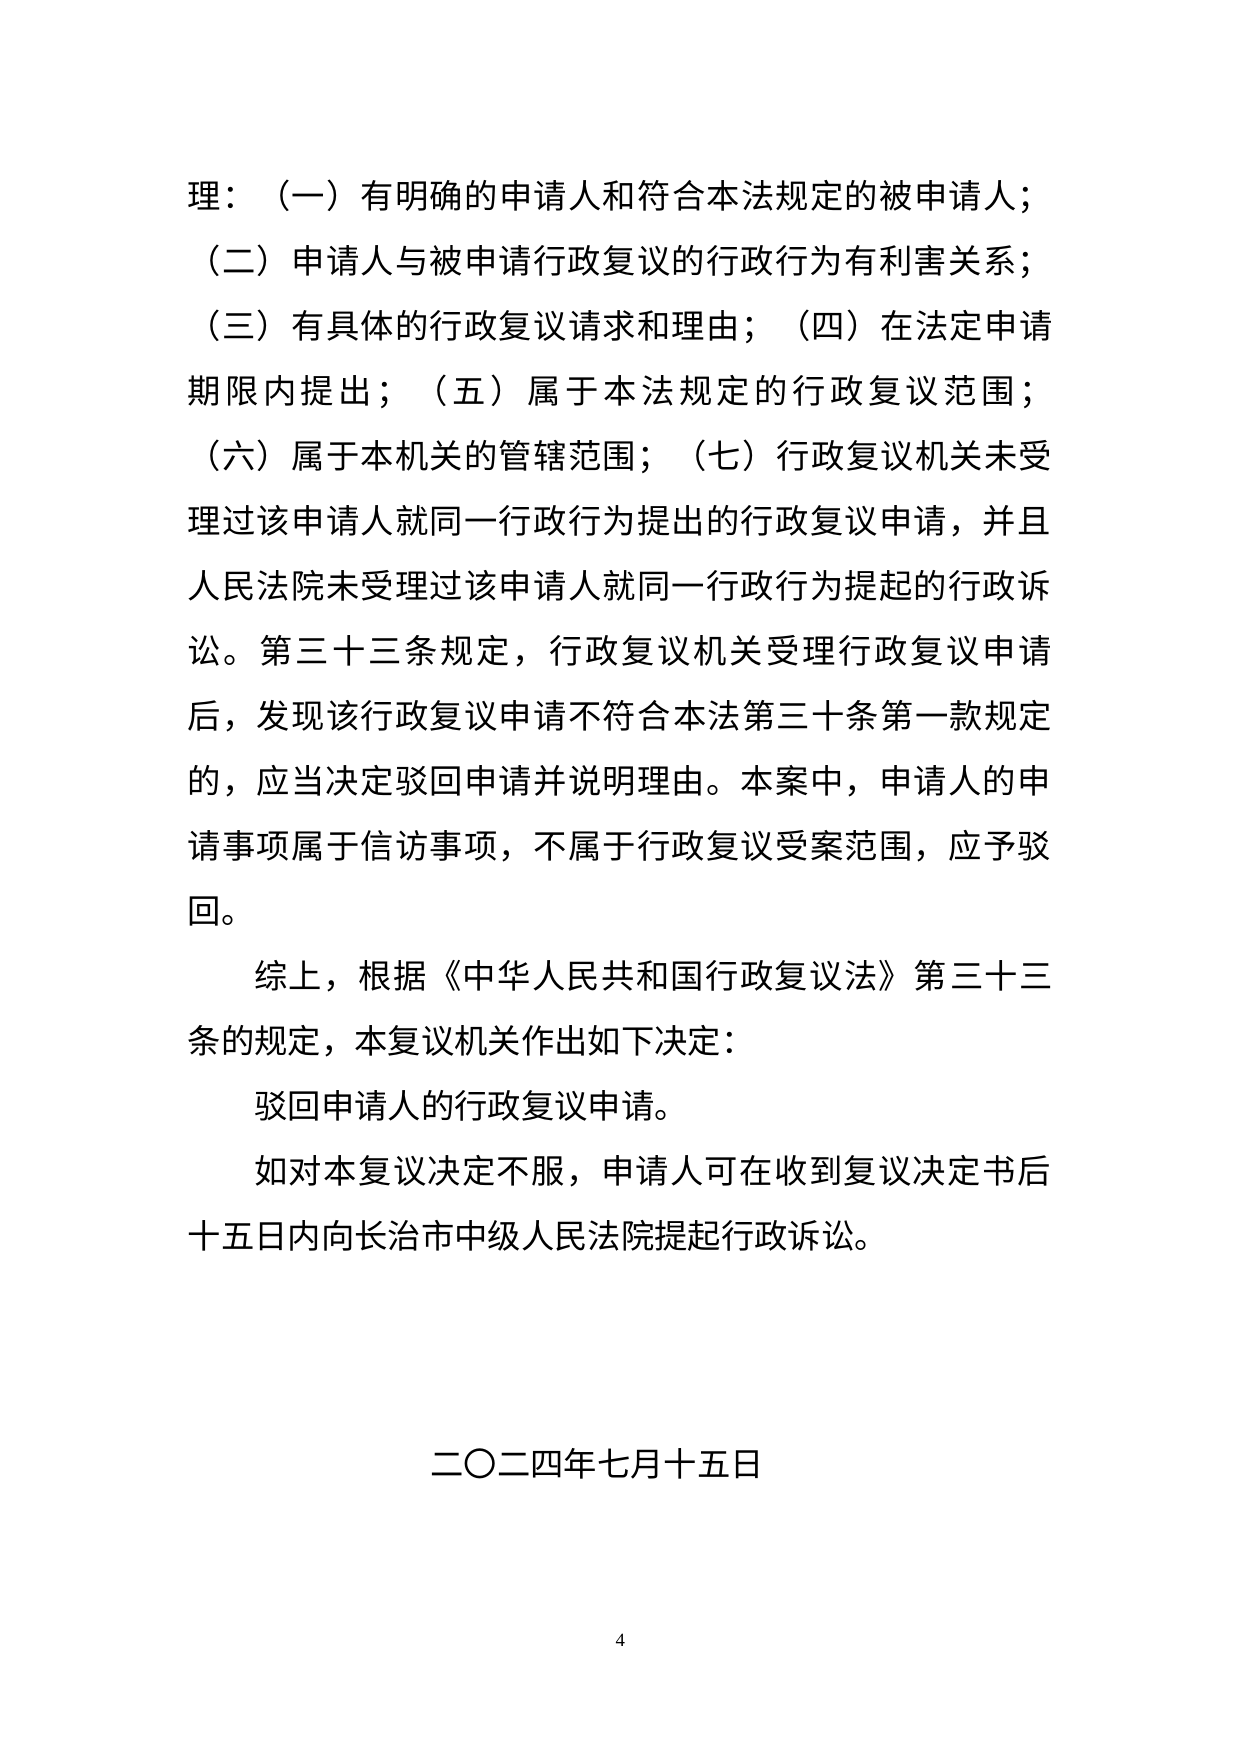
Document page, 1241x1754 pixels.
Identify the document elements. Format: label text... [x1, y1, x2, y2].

text 驳回申请人的行政复议申请。 [187, 1072, 1053, 1137]
text 二〇二四年七月十五日 [187, 1429, 1053, 1494]
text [187, 162, 1053, 942]
text 如对本复议决定不服，申请人可在收到复议决定书后十五日内向长治市中级人民法院提起行政诉讼。 [187, 1137, 1053, 1267]
text 综上，根据《中华人民共和国行政复议法》第三十三条的规定，本复议机关作出如下决定： [187, 942, 1053, 1072]
